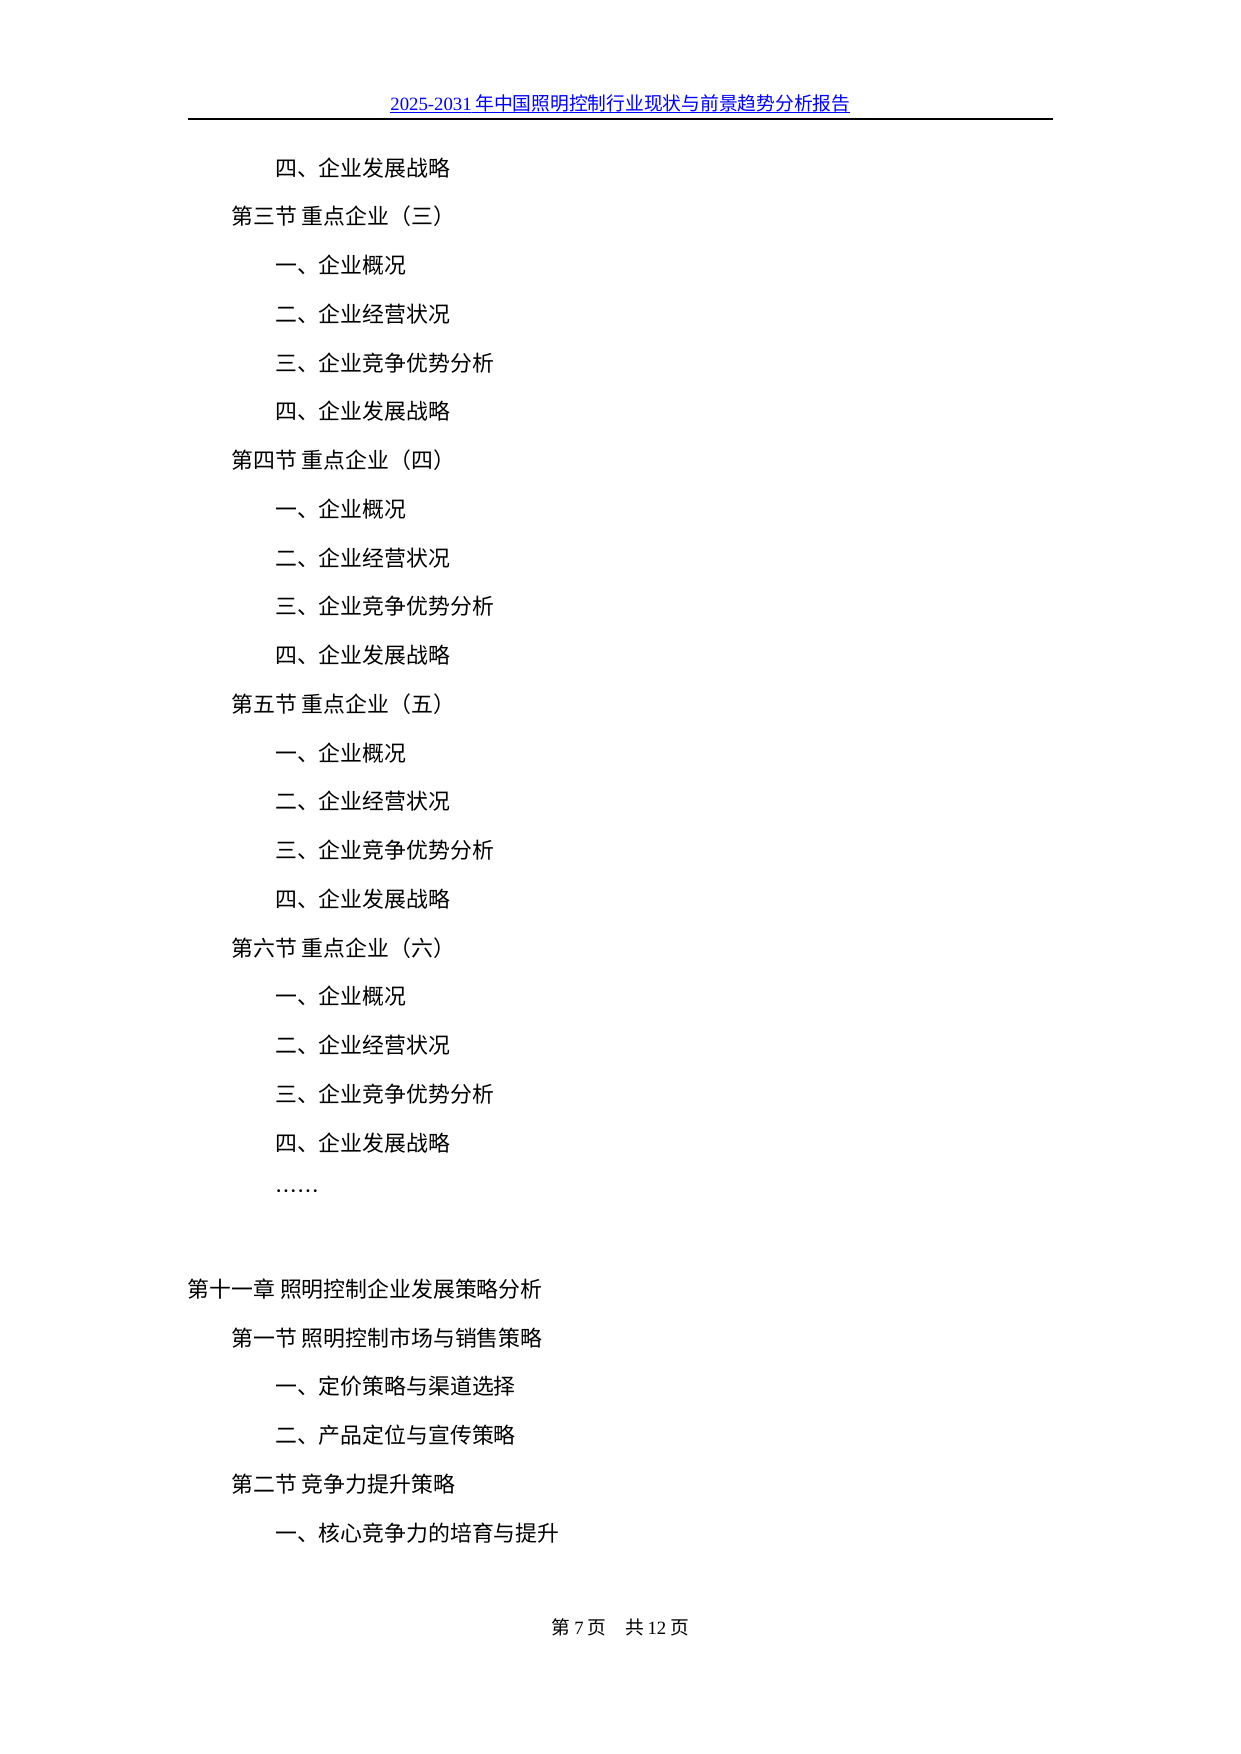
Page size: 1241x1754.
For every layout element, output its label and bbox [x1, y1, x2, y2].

text [187, 150, 1053, 1548]
